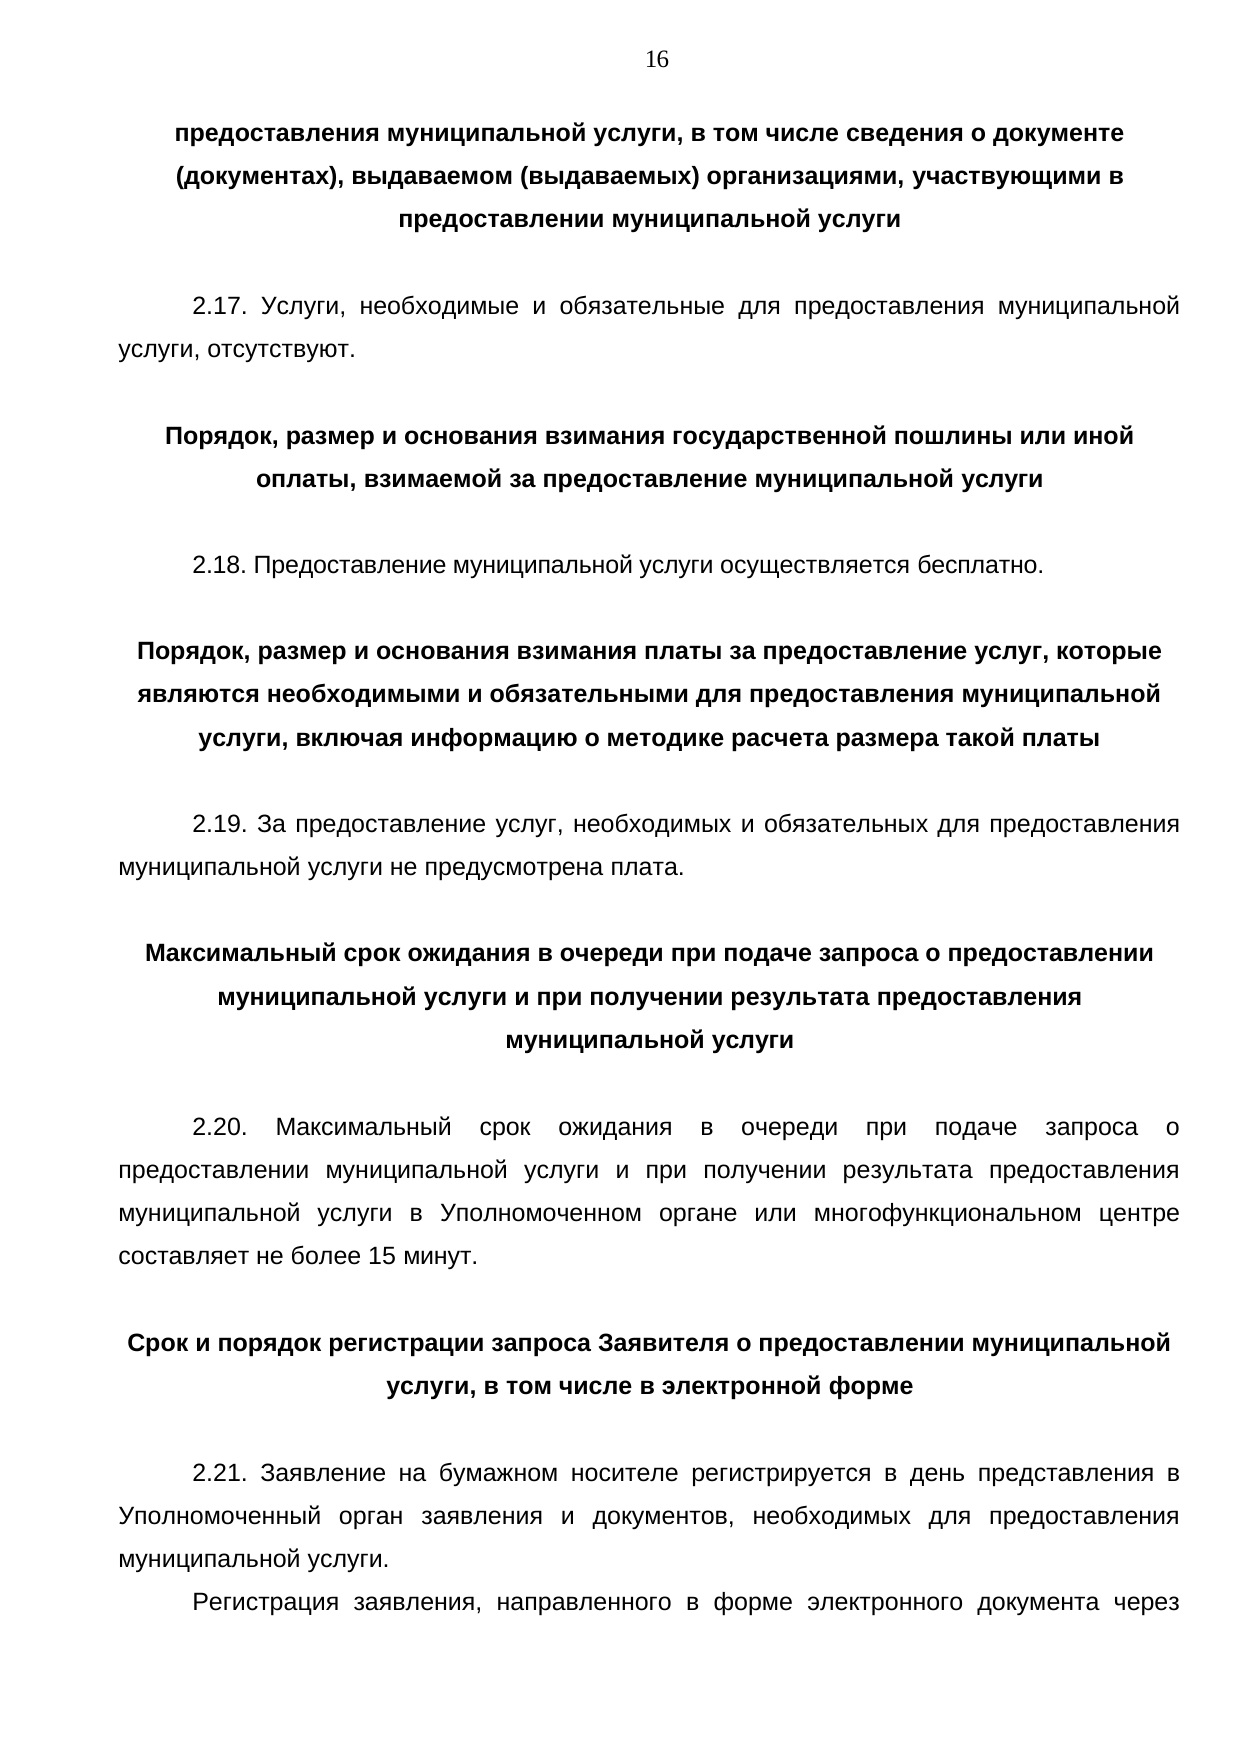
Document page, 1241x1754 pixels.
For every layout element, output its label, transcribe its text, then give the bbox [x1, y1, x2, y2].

text Порядок, размер и основания взимания государственной пошлины или иной оплаты, взимаемой за предоставление муниципальной услуги [118, 421, 1181, 493]
text Порядок, размер и основания взимания платы за предоставление услуг, которые являются необходимыми и обязательными для предоставления муниципальной услуги, включая информацию о методике расчета размера такой платы [118, 636, 1181, 751]
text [118, 1587, 1181, 1616]
list 2.20. Максимальный срок ожидания в очереди при подаче запроса о предоставлении муниципальной услуги и при получении результата предоставления муниципальной услуги в Уполномоченном органе или многофункциональном центре составляет не более 15 минут. [118, 1111, 1181, 1269]
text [118, 118, 1181, 233]
text 2.18. Предоставление муниципальной услуги осуществляется бесплатно. [118, 550, 1181, 579]
text 2.21. Заявление на бумажном носителе регистрируется в день представления в Уполномоченный орган заявления и документов, необходимых для предоставления муниципальной услуги. [118, 1458, 1181, 1573]
text Максимальный срок ожидания в очереди при подаче запроса о предоставлении муниципальной услуги и при получении результата предоставления муниципальной услуги [118, 938, 1181, 1053]
text 2.19. За предоставление услуг, необходимых и обязательных для предоставления муниципальной услуги не предусмотрена плата. [118, 809, 1181, 881]
text 2.17. Услуги, необходимые и обязательные для предоставления муниципальной услуги, отсутствуют. [118, 291, 1181, 362]
text Срок и порядок регистрации запроса Заявителя о предоставлении муниципальной услуги, в том числе в электронной форме [118, 1328, 1181, 1400]
